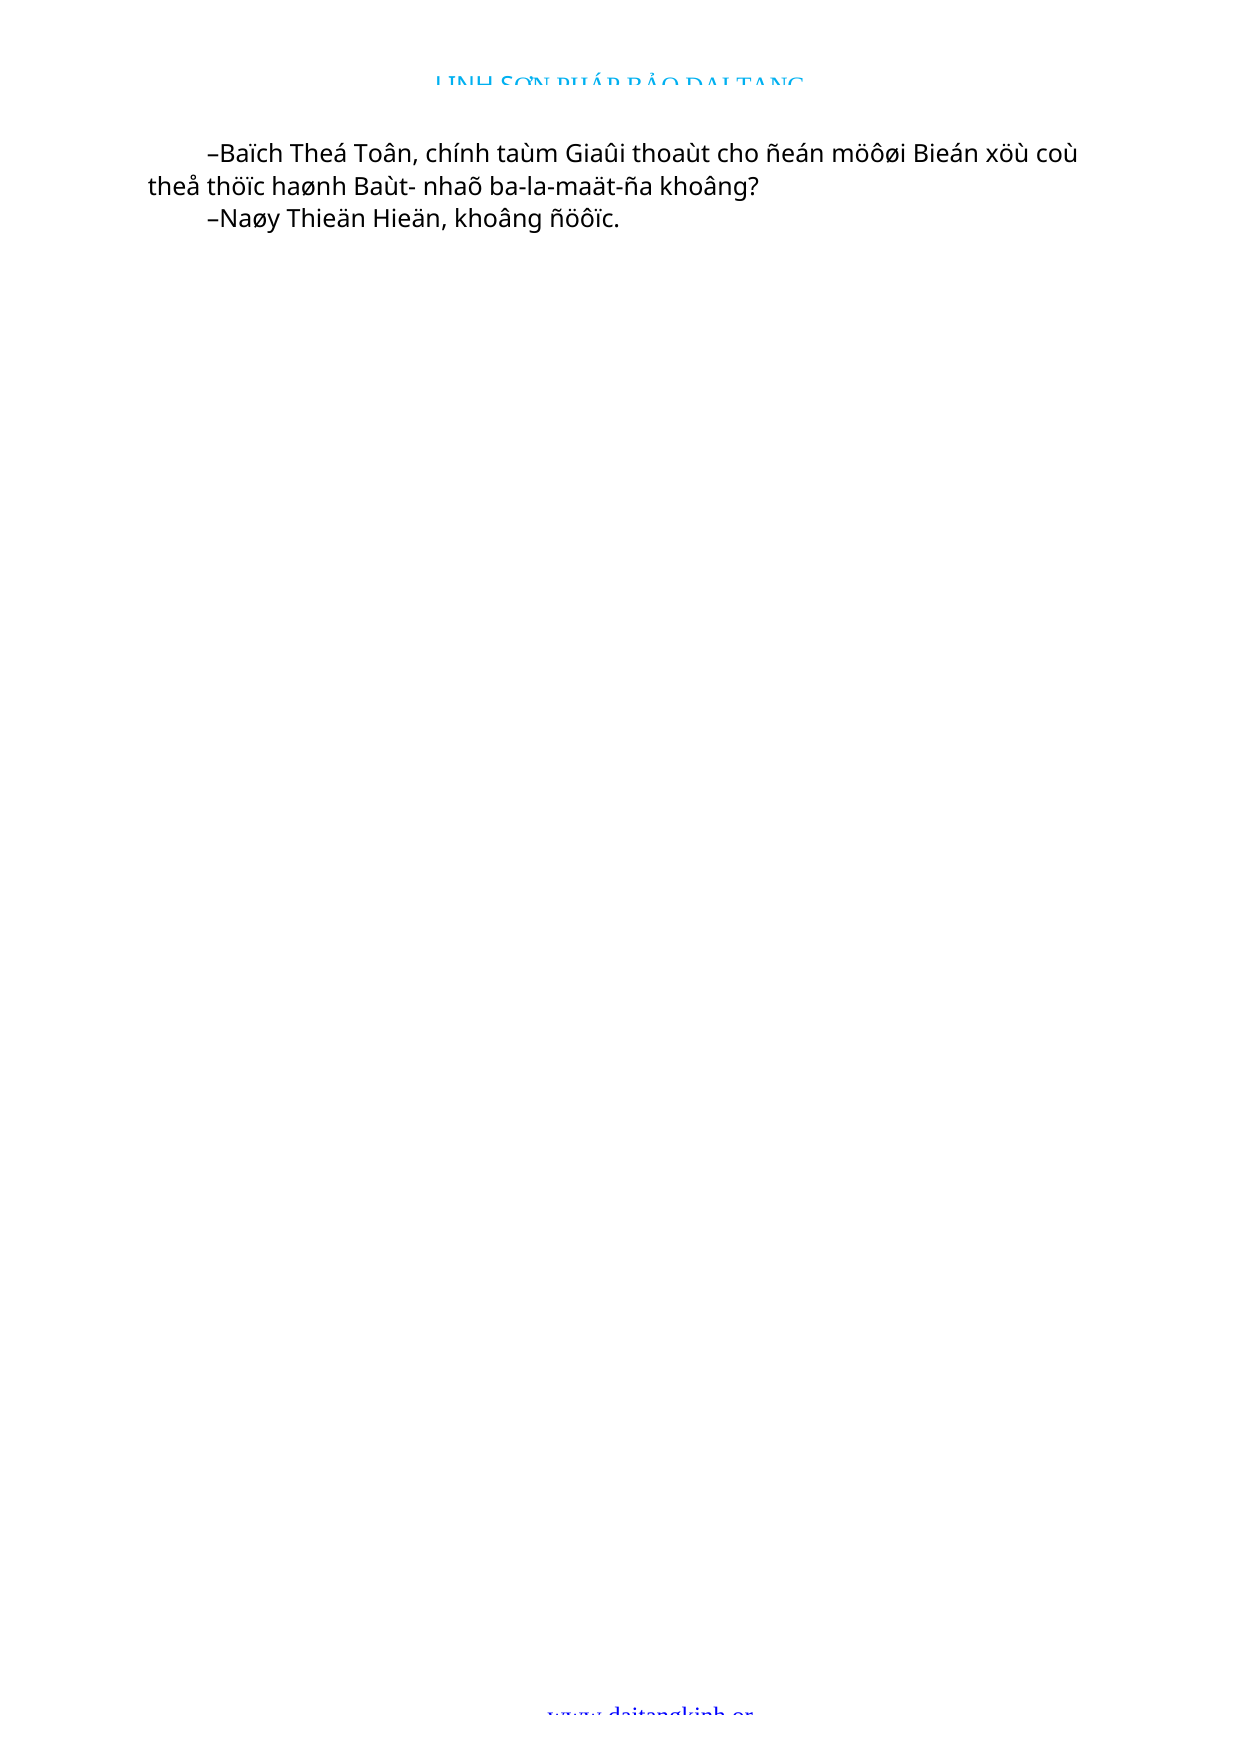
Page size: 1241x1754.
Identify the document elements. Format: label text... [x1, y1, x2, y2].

text –Naøy Thieän Hieän, khoâng ñöôïc. [207, 202, 1105, 234]
text –Baïch Theá Toân, chính taùm Giaûi thoaùt cho ñeán möôøi Bieán xöù coù theå thöïc haønh Baùt- nhaõ ba-la-maät-ña khoâng? [148, 135, 1084, 202]
